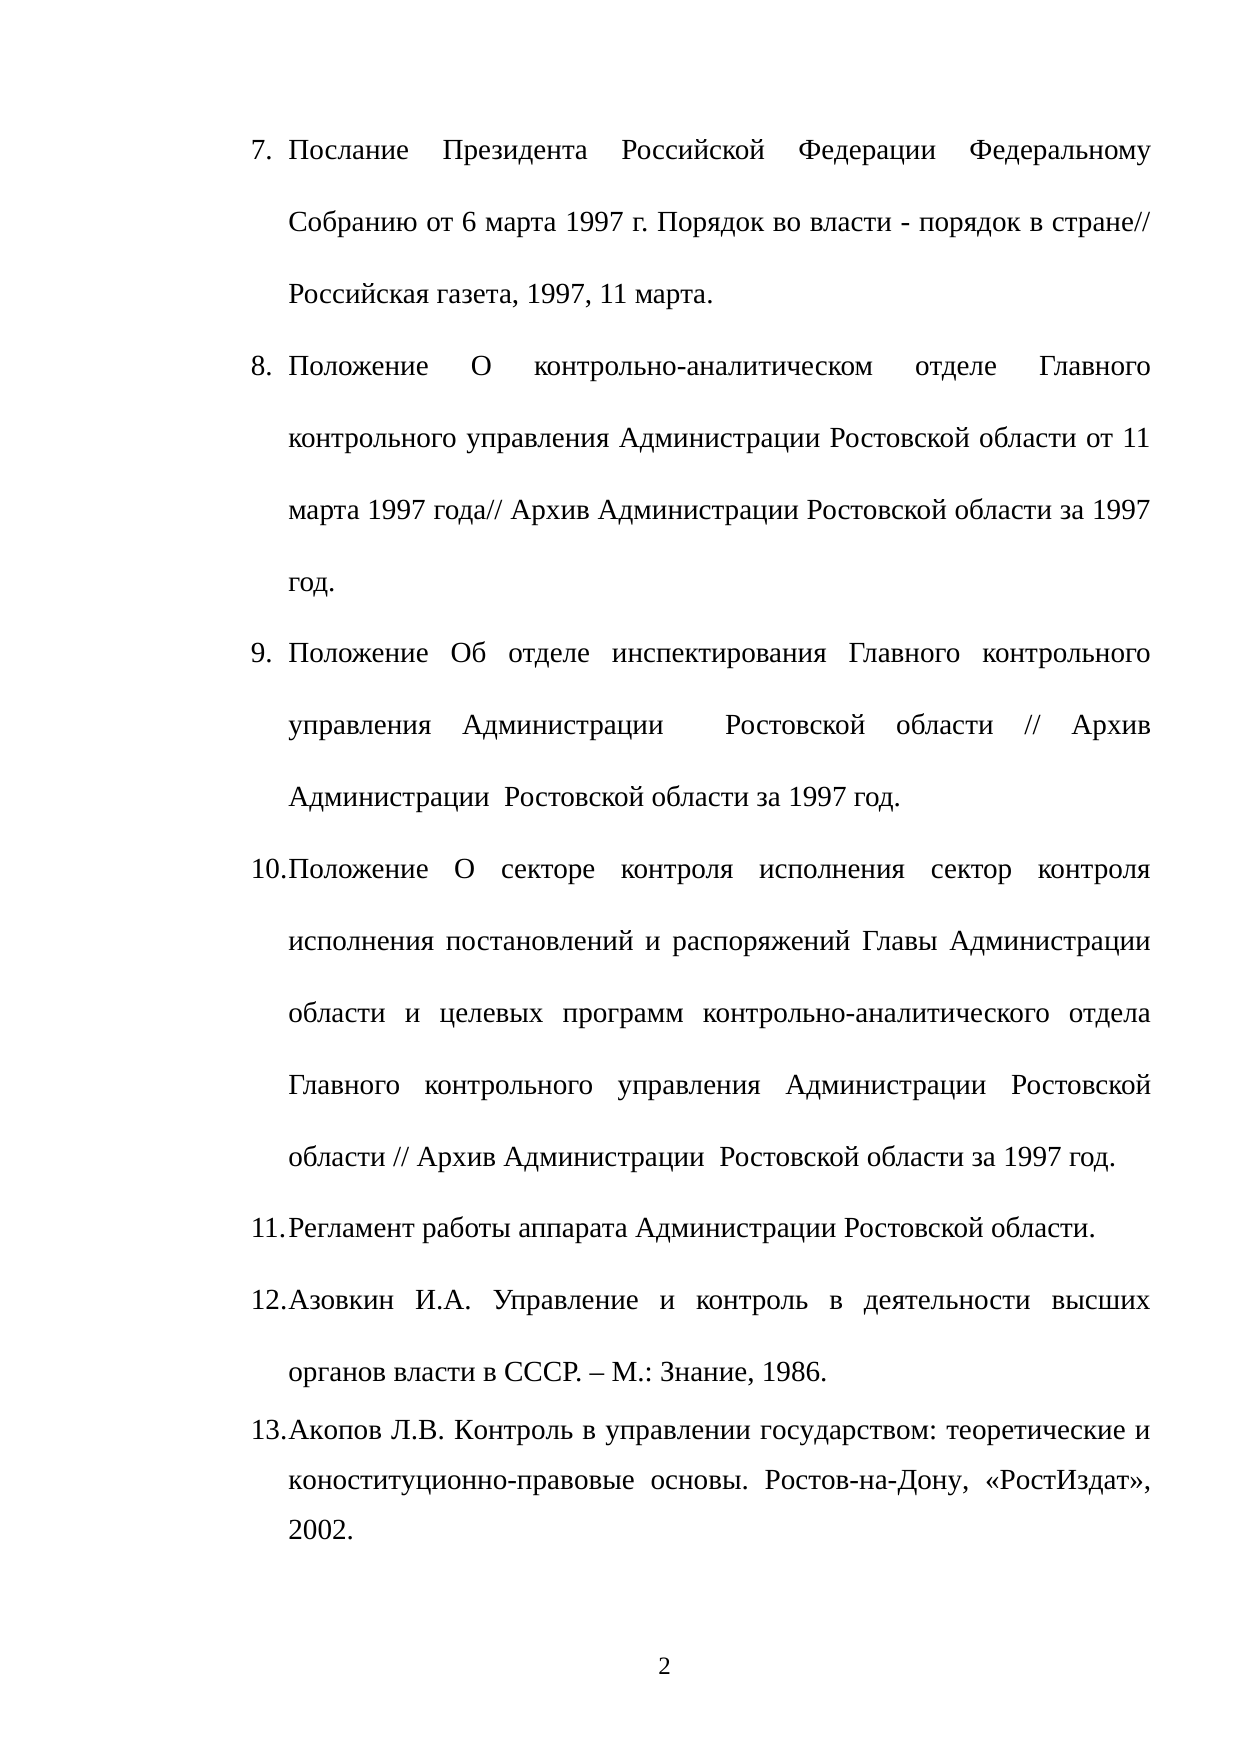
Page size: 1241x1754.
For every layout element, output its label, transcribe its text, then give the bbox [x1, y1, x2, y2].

list Положение О секторе контроля исполнения сектор контроля исполнения постановлений и распоряжений Главы Администрации области и целевых программ контрольно-аналитического отдела Главного контрольного управления Администрации Ростовской области // Архив Администрации Ростовской области за 1997 год. [251, 837, 1152, 1172]
list Положение Об отделе инспектирования Главного контрольного управления Администрации Ростовской области // Архив Администрации Ростовской области за 1997 год. [251, 621, 1152, 813]
list Акопов Л.В. Контроль в управлении государством: теоретические и коноституционно-правовые основы. Ростов-на-Дону, «РостИздат», 2002. [251, 1412, 1152, 1546]
list Положение О контрольно-аналитическом отделе Главного контрольного управления Администрации Ростовской области от 11 марта 1997 года// Архив Администрации Ростовской области за 1997 год. [251, 334, 1152, 597]
list Регламент работы аппарата Администрации Ростовской области. [251, 1196, 1152, 1244]
list Послание Президента Российской Федерации Федеральному Собранию от 6 марта 1997 г. Порядок во власти - порядок в стране// Российская газета, 1997, 11 марта. [251, 118, 1152, 310]
list Азовкин И.А. Управление и контроль в деятельности высших органов власти в СССР. – М.: Знание, 1986. [251, 1268, 1152, 1388]
